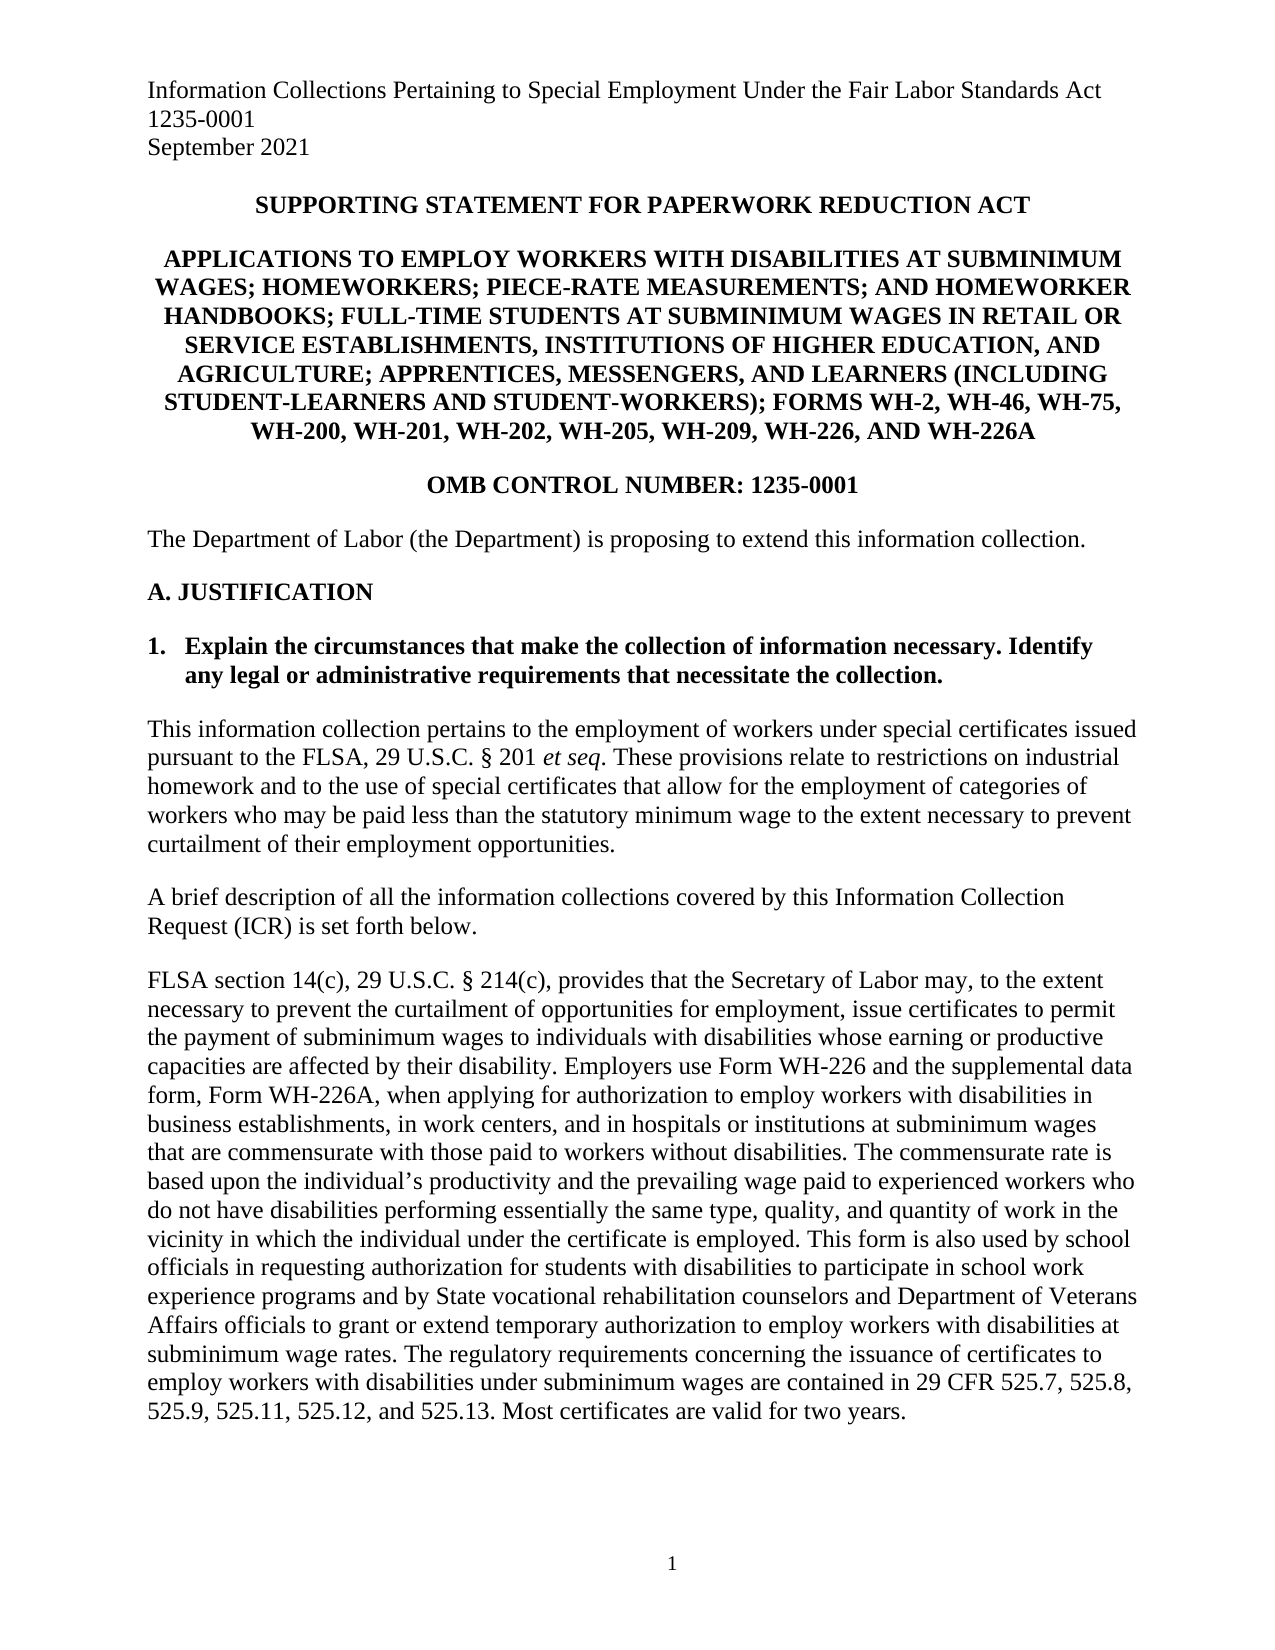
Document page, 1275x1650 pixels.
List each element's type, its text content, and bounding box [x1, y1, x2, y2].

list Explain the circumstances that make the collection of information necessary. Identify any legal or administrative requirements that necessitate the collection. [147, 631, 1138, 689]
text This information collection pertains to the employment of workers under special certificates issued pursuant to the FLSA, 29 U.S.C. § 201 et seq. These provisions relate to restrictions on industrial homework and to the use of special certificates that allow for the employment of categories of workers who may be paid less than the statutory minimum wage to the extent necessary to prevent curtailment of their employment opportunities. [147, 714, 1138, 857]
text The Department of Labor (the Department) is proposing to extend this information collection. [147, 524, 1138, 552]
text FLSA section 14(c), 29 U.S.C. § 214(c), provides that the Secretary of Labor may, to the extent necessary to prevent the curtailment of opportunities for employment, issue certificates to permit the payment of subminimum wages to individuals with disabilities whose earning or productive capacities are affected by their disability. Employers use Form WH-226 and the supplemental data form, Form WH-226A, when applying for authorization to employ workers with disabilities in business establishments, in work centers, and in hospitals or institutions at subminimum wages that are commensurate with those paid to workers without disabilities. The commensurate rate is based upon the individual’s productivity and the prevailing wage paid to experienced workers who do not have disabilities performing essentially the same type, quality, and quantity of work in the vicinity in which the individual under the certificate is employed. This form is also used by school officials in requesting authorization for students with disabilities to participate in school work experience programs and by State vocational rehabilitation counselors and Department of Veterans Affairs officials to grant or extend temporary authorization to employ workers with disabilities at subminimum wage rates. The regulatory requirements concerning the issuance of certificates to employ workers with disabilities under subminimum wages are contained in 29 CFR 525.7, 525.8, 525.9, 525.11, 525.12, and 525.13. Most certificates are valid for two years. [147, 965, 1138, 1425]
text A. JUSTIFICATION [147, 577, 1138, 606]
text OMB CONTROL NUMBER: 1235-0001 [147, 470, 1138, 499]
text SUPPORTING STATEMENT FOR PAPERWORK REDUCTION ACT [147, 190, 1138, 219]
text APPLICATIONS TO EMPLOY WORKERS WITH DISABILITIES AT SUBMINIMUM WAGES; HOMEWORKERS; PIECE-RATE MEASUREMENTS; AND HOMEWORKER HANDBOOKS; FULL-TIME STUDENTS AT SUBMINIMUM WAGES IN RETAIL OR SERVICE ESTABLISHMENTS, INSTITUTIONS OF HIGHER EDUCATION, AND AGRICULTURE; APPRENTICES, MESSENGERS, AND LEARNERS (INCLUDING STUDENT-LEARNERS AND STUDENT-WORKERS); FORMS WH-2, WH-46, WH-75, WH-200, WH-201, WH-202, WH-205, WH-209, WH-226, AND WH-226A [147, 244, 1138, 445]
text A brief description of all the information collections covered by this Information Collection Request (ICR) is set forth below. [147, 882, 1138, 940]
